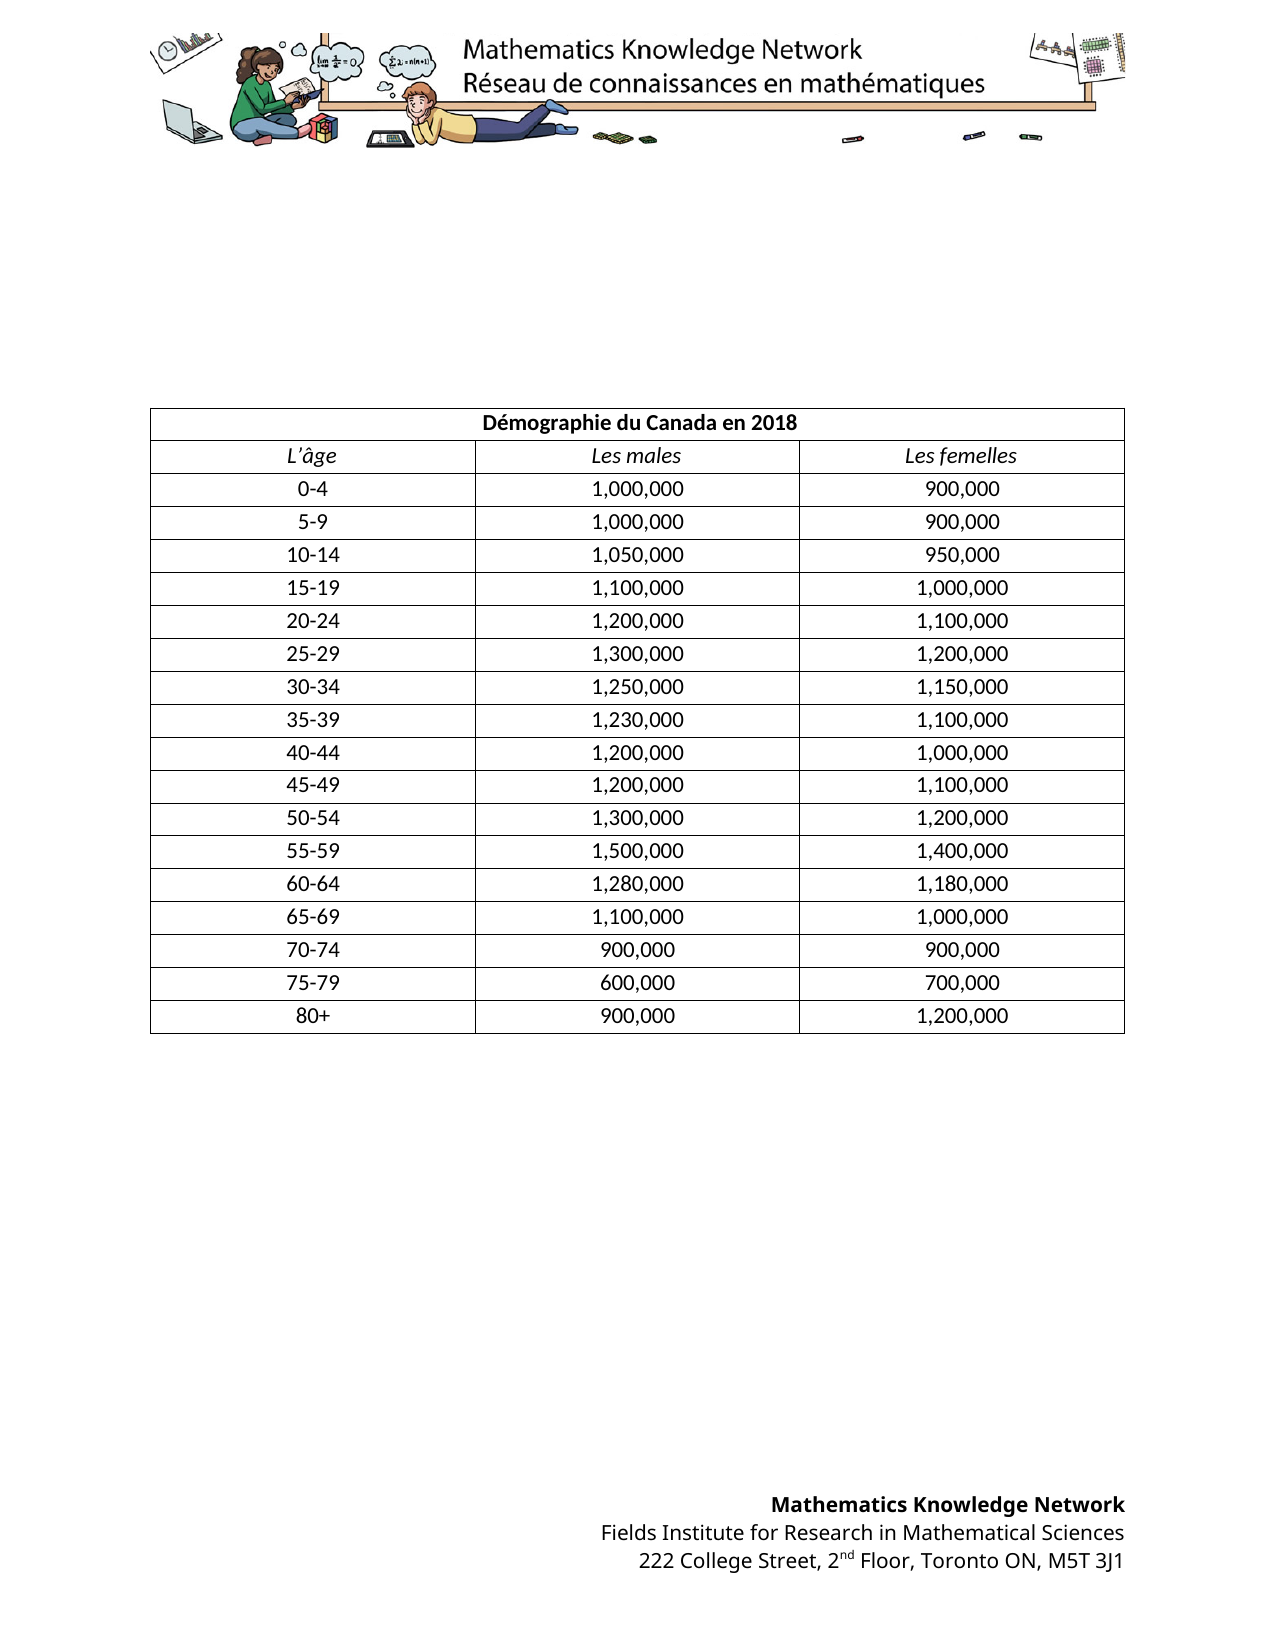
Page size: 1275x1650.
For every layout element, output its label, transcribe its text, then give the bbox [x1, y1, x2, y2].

table_cell 35-39 [151, 705, 475, 737]
table_cell 15-19 [151, 573, 475, 605]
table_cell 1,200,000 [476, 738, 799, 769]
table_cell 600,000 [476, 968, 799, 1000]
table_cell 900,000 [800, 474, 1124, 506]
table_cell 1,300,000 [476, 804, 799, 835]
table_cell 25-29 [151, 639, 475, 671]
table_cell Les femelles [800, 441, 1124, 473]
table_cell 1,200,000 [476, 606, 799, 638]
table_cell L’âge [151, 441, 475, 473]
table_cell 60-64 [151, 869, 475, 901]
table_cell 1,200,000 [476, 771, 799, 802]
picture [150, 33, 1125, 148]
table_cell 1,200,000 [800, 804, 1124, 835]
table_cell 1,050,000 [476, 540, 799, 572]
table_cell 45-49 [151, 771, 475, 802]
table_cell 900,000 [476, 1001, 799, 1033]
table_cell 1,000,000 [476, 507, 799, 539]
table_cell 1,280,000 [476, 869, 799, 901]
table_cell 70-74 [151, 935, 475, 967]
table_cell 1,100,000 [476, 902, 799, 934]
table_cell 1,230,000 [476, 705, 799, 737]
table_cell 0-4 [151, 474, 475, 506]
table_cell 1,500,000 [476, 836, 799, 868]
table_cell 1,400,000 [800, 836, 1124, 868]
table_cell 30-34 [151, 672, 475, 704]
table_cell 1,100,000 [800, 606, 1124, 638]
table_header Démographie du Canada en 2018 [151, 409, 1124, 440]
table_cell 900,000 [476, 935, 799, 967]
table_cell 1,100,000 [800, 771, 1124, 802]
table_cell 20-24 [151, 606, 475, 638]
table_cell 5-9 [151, 507, 475, 539]
table_cell 900,000 [800, 935, 1124, 967]
table_cell 1,000,000 [476, 474, 799, 506]
table_cell 1,200,000 [800, 639, 1124, 671]
table_cell 1,150,000 [800, 672, 1124, 704]
table_cell 10-14 [151, 540, 475, 572]
table_cell 950,000 [800, 540, 1124, 572]
table_cell 1,300,000 [476, 639, 799, 671]
table_cell 65-69 [151, 902, 475, 934]
table_cell 50-54 [151, 804, 475, 835]
table_cell 80+ [151, 1001, 475, 1033]
table_cell 1,000,000 [800, 738, 1124, 769]
table_cell 1,000,000 [800, 573, 1124, 605]
table_cell 75-79 [151, 968, 475, 1000]
table_cell 1,180,000 [800, 869, 1124, 901]
table_cell 40-44 [151, 738, 475, 769]
table_cell Les males [476, 441, 799, 473]
table_cell 900,000 [800, 507, 1124, 539]
table_cell 1,200,000 [800, 1001, 1124, 1033]
table_cell 55-59 [151, 836, 475, 868]
table_cell 1,100,000 [800, 705, 1124, 737]
table_cell 1,000,000 [800, 902, 1124, 934]
table_cell 700,000 [800, 968, 1124, 1000]
table_cell 1,250,000 [476, 672, 799, 704]
table_cell 1,100,000 [476, 573, 799, 605]
